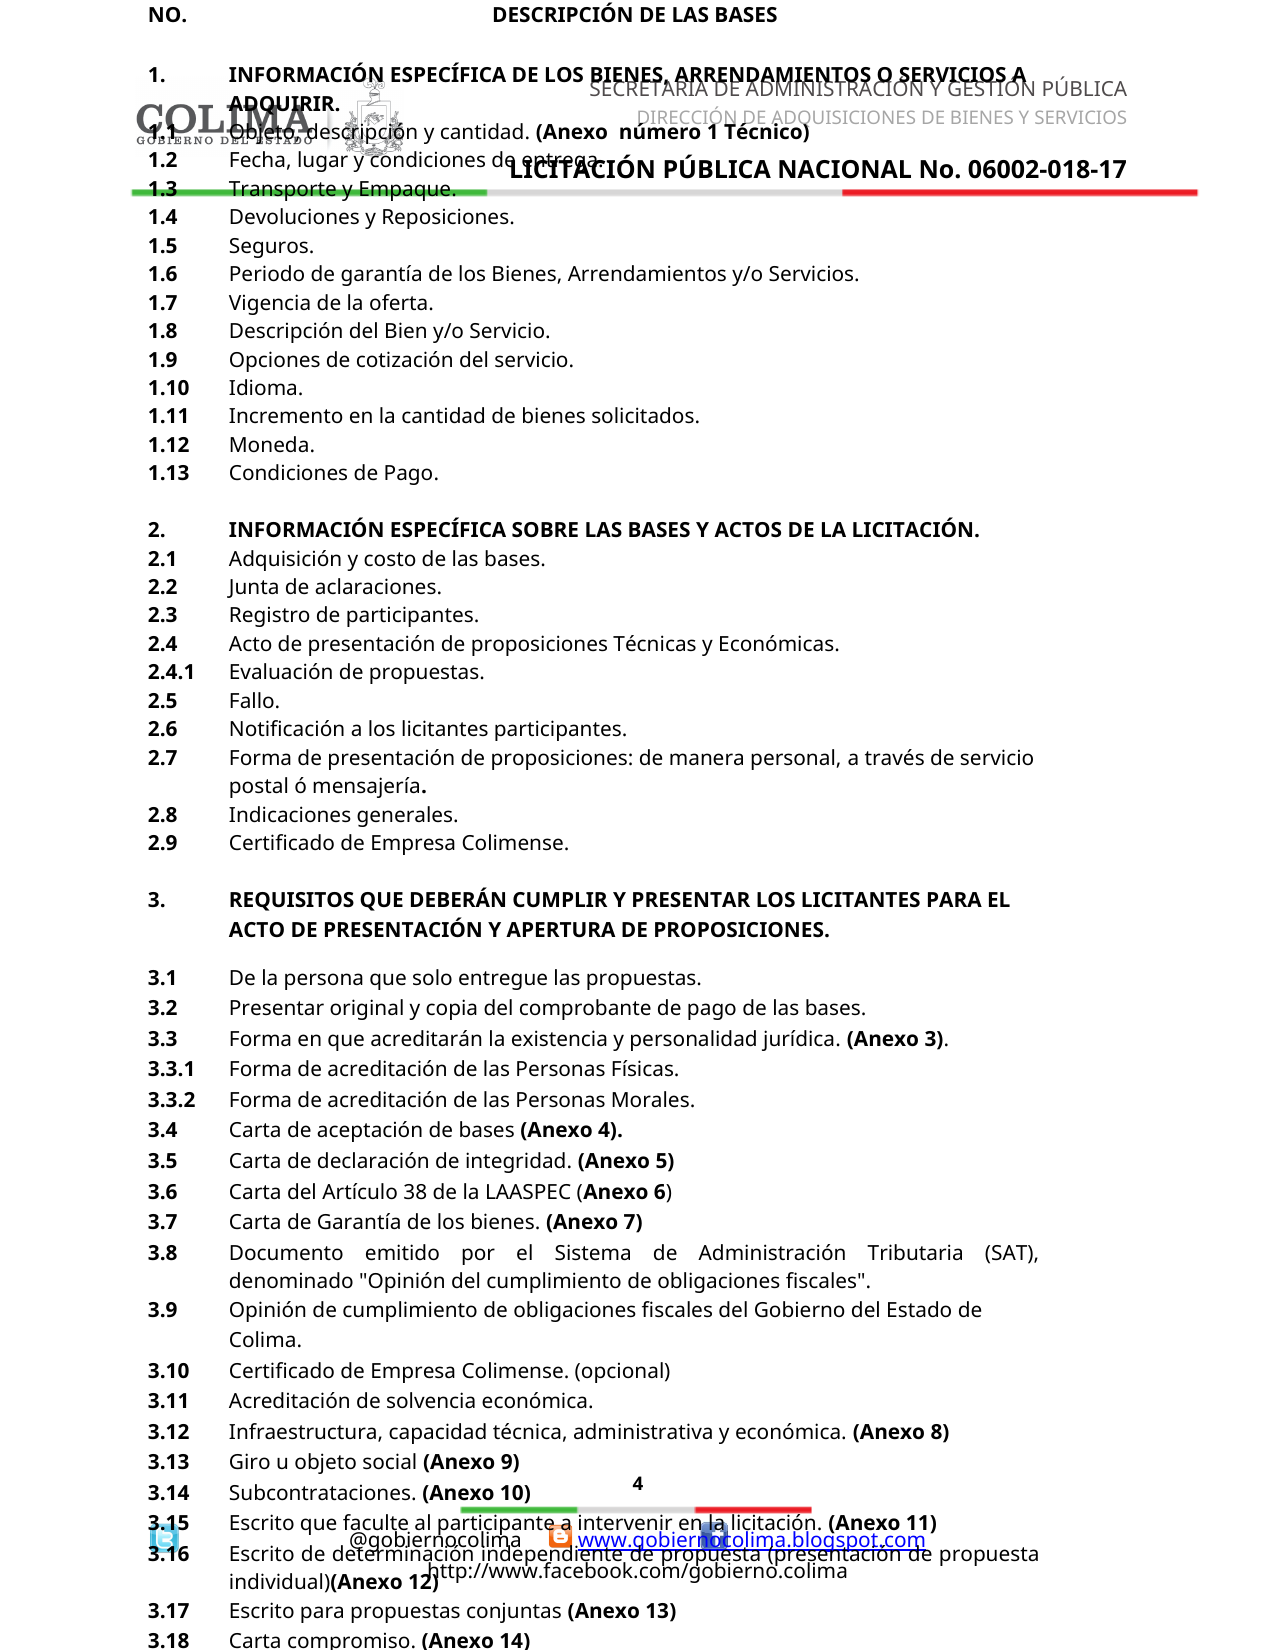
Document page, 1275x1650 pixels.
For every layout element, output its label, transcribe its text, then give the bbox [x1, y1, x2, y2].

table_cell Carta compromiso. (Anexo 14) [221, 1626, 1048, 1650]
table_cell 3.10 [140, 1356, 221, 1386]
table_cell 3.17 [140, 1596, 221, 1626]
table_cell 2. [140, 515, 221, 544]
table_cell 3.12 [140, 1417, 221, 1447]
table_cell 3.6 3.7 [140, 1177, 221, 1238]
table_cell Carta de aceptación de bases (Anexo 4). Carta de declaración de integridad. (Anexo 5) [221, 1116, 1048, 1177]
picture [126, 183, 140, 205]
table_cell 1.11 [140, 402, 221, 430]
table_cell Forma de presentación de proposiciones: de manera personal, a través de servicio postal ó mensajería. [221, 743, 1048, 800]
table_cell Infraestructura, capacidad técnica, administrativa y económica. (Anexo 8) [221, 1417, 1048, 1447]
table_cell 3. [140, 885, 221, 963]
table_cell 1.8 [140, 316, 221, 345]
picture [1048, 183, 1204, 205]
table_cell 2.3 [140, 601, 221, 629]
table_cell 1.12 [140, 430, 221, 458]
table_cell 1.2 [140, 146, 221, 174]
table_cell 3.18 [140, 1626, 221, 1650]
table_cell Indicaciones generales. Certificado de Empresa Colimense. [221, 800, 1048, 885]
table_cell Junta de aclaraciones. [221, 572, 1048, 601]
table_cell Subcontrataciones. (Anexo 10) [221, 1478, 1048, 1508]
table_cell Descripción del Bien y/o Servicio. [221, 316, 1048, 345]
table_cell 3.14 [140, 1478, 221, 1508]
table_cell 1.1 [140, 117, 221, 146]
table_cell 2.1 [140, 544, 221, 572]
table_cell 2.5 [140, 686, 221, 714]
table_cell 3.13 [140, 1448, 221, 1478]
table_cell 3.16 [140, 1539, 221, 1596]
table_cell 2.7 [140, 743, 221, 800]
table_cell Adquisición y costo de las bases. [221, 544, 1048, 572]
table_cell Fallo. [221, 686, 1048, 714]
table_cell Opciones de cotización del servicio. [221, 345, 1048, 373]
table_cell De la persona que solo entregue las propuestas. [221, 963, 1048, 993]
table_cell Registro de participantes. [221, 601, 1048, 629]
table_cell 2.4 2.4.1 [140, 629, 221, 686]
table_cell Opinión de cumplimiento de obligaciones fiscales del Gobierno del Estado de Colima. [221, 1295, 1048, 1356]
table_cell 1.9 [140, 345, 221, 373]
table_cell Fecha, lugar y condiciones de entrega. [221, 146, 1048, 174]
table_cell 2.6 [140, 714, 221, 743]
table_cell 2.8 2.9 [140, 800, 221, 885]
table_cell Condiciones de Pago. [221, 459, 1048, 515]
table_cell Requisitos que deberán cumplir Y PRESENTAR los licitantes para el ACTO DE PRESENTACIÓN y apertura DE PROPOSICIONES. [221, 885, 1048, 963]
picture [135, 76, 140, 157]
table_cell 3.9 [140, 1295, 221, 1356]
table_cell Escrito para propuestas conjuntas (Anexo 13) [221, 1596, 1048, 1626]
table_cell Incremento en la cantidad de bienes solicitados. [221, 402, 1048, 430]
table_cell Documento emitido por el Sistema de Administración Tributaria (SAT), denominado "Opinión del cumplimiento de obligaciones fiscales". [221, 1238, 1048, 1295]
table_cell Escrito de determinación independiente de propuesta (presentación de propuesta individual)(Anexo 12) [221, 1539, 1048, 1596]
table_cell 1.13 [140, 459, 221, 515]
table_cell Escrito que faculte al participante a intervenir en la licitación. (Anexo 11) [221, 1509, 1048, 1539]
table_cell 3.8 [140, 1238, 221, 1295]
table_cell 3.1 [140, 963, 221, 993]
table_cell Transporte y Empaque. Devoluciones y Reposiciones. Seguros. Periodo de garantía de los Bienes, Arrendamientos y/o Servicios. Vigencia de la oferta. [221, 174, 1048, 316]
table_cell Acto de presentación de proposiciones Técnicas y Económicas. Evaluación de propuestas. [221, 629, 1048, 686]
table_cell Forma en que acreditarán la existencia y personalidad jurídica. (Anexo 3). Forma de acreditación de las Personas Físicas. Forma de acreditación de las Personas Morales. [221, 1024, 1048, 1116]
table_cell Acreditación de solvencia económica. [221, 1386, 1048, 1417]
table_cell 3.2 [140, 993, 221, 1024]
table_cell Moneda. [221, 430, 1048, 458]
table_cell Giro u objeto social (Anexo 9) [221, 1448, 1048, 1478]
table_header DESCRIPCIÓN de laS baseS [221, 0, 1048, 60]
table_cell 3.4 3.5 [140, 1116, 221, 1177]
table_cell 1.10 [140, 373, 221, 402]
table_cell 3.15 [140, 1509, 221, 1539]
table_cell 3.11 [140, 1386, 221, 1417]
table_cell 1.3 1.4 1.5 1.6 1.7 [140, 174, 221, 316]
table_header No. [140, 0, 221, 60]
table_cell Certificado de Empresa Colimense. (opcional) [221, 1356, 1048, 1386]
table_cell 3.3 3.3.1 3.3.2 [140, 1024, 221, 1116]
table_cell 2.2 [140, 572, 221, 601]
table_cell INFORMACIÓN ESPECÍFICA DE LOS BIENES, ARRENDAMIENTOS O SERVICIOS A ADQUIRIR. [221, 60, 1048, 117]
table_cell 1. [140, 60, 221, 117]
table_cell Notificación a los licitantes participantes. [221, 714, 1048, 743]
table_cell Presentar original y copia del comprobante de pago de las bases. [221, 993, 1048, 1024]
table_cell Carta del Artículo 38 de la LAASPEC (Anexo 6) Carta de Garantía de los bienes. (Anexo 7) [221, 1177, 1048, 1238]
table_cell Objeto, descripción y cantidad. (Anexo número 1 Técnico) [221, 117, 1048, 146]
table_cell Idioma. [221, 373, 1048, 402]
table_cell INFORMACIÓN ESPECÍFICA SOBRE LAS BASES Y ACTOS DE LA LICITACIÓN. [221, 515, 1048, 544]
